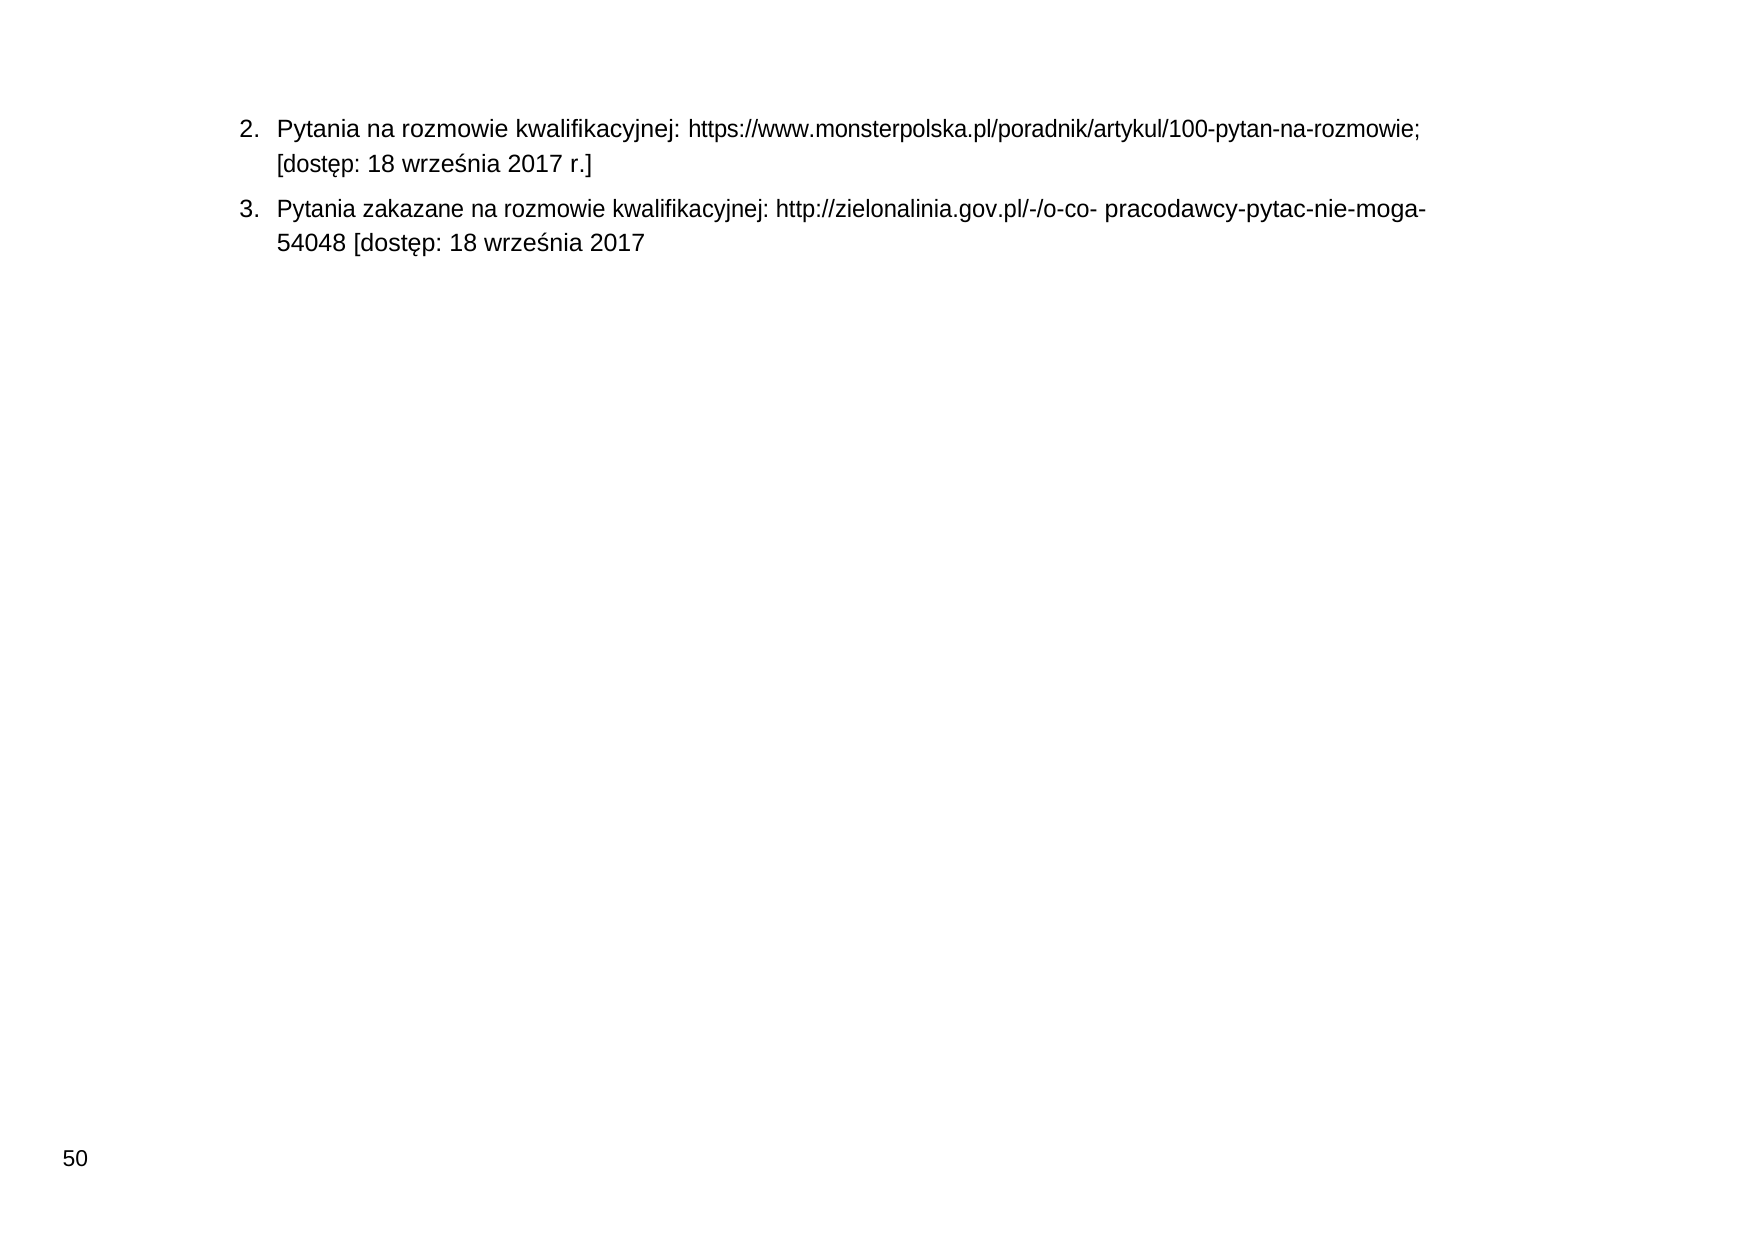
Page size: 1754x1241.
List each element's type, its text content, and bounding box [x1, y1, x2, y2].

list Pytania zakazane na rozmowie kwalifikacyjnej: http://zielonalinia.gov.pl/-/o-co- pracodawcy-pytac-nie-moga-54048 [dostęp: 18 września 2017 [239, 194, 1446, 257]
list Pytania na rozmowie kwalifikacyjnej: https://www.monsterpolska.pl/poradnik/artykul/100-pytan-na-rozmowie; [dostęp: 18 września 2017 r.] [239, 114, 1492, 177]
